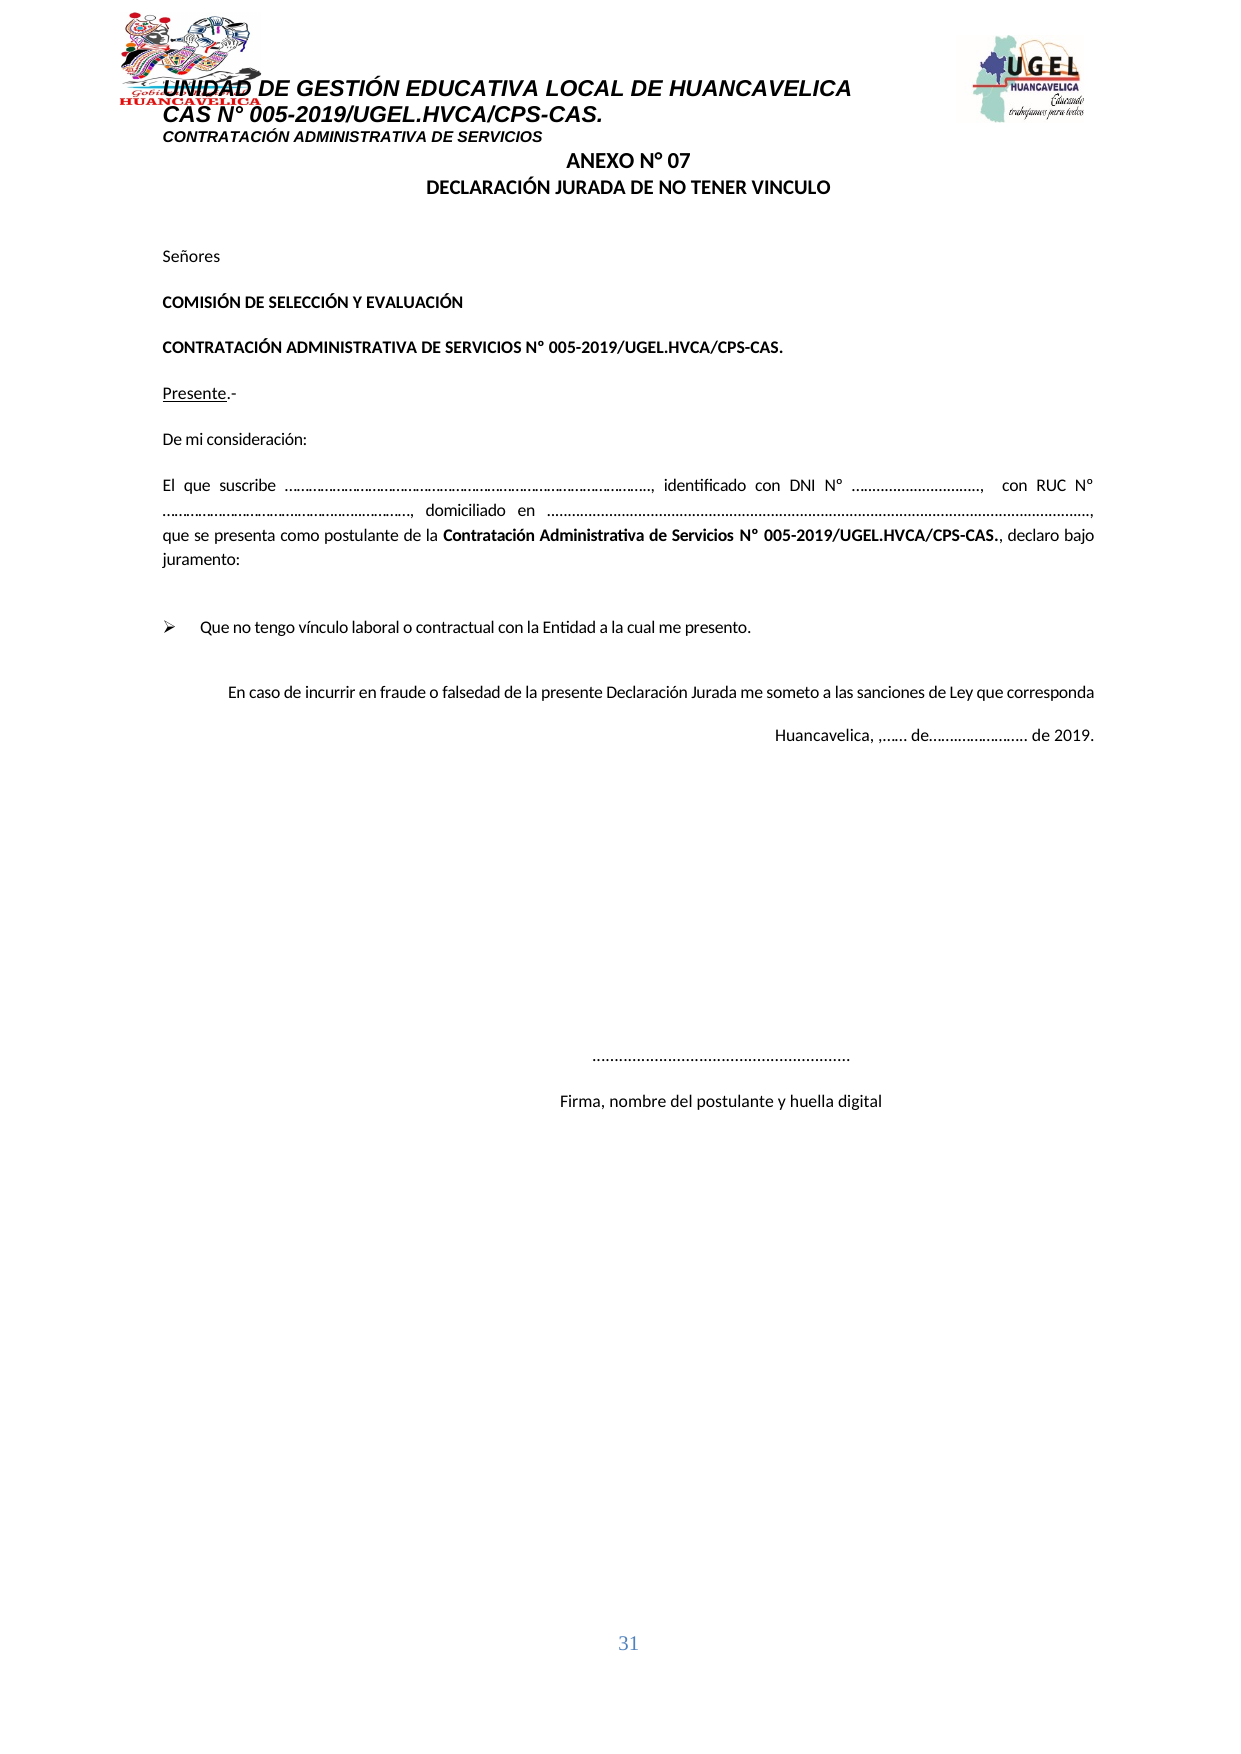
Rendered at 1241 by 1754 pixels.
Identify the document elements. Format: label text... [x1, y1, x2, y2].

list Que no tengo vínculo laboral o contractual con la Entidad a la cual me presento. [162, 616, 1094, 638]
text Huancavelica, ,…… de…….…………….. de 2019. [162, 724, 1094, 746]
text Presente.- [162, 382, 1094, 404]
text ANEXO N° 07 [162, 146, 1094, 174]
text De mi consideración: [162, 428, 1094, 450]
text CONTRATACIÓN ADMINISTRATIVA DE SERVICIOS Nº 005-2019/UGEL.HVCA/CPS-CAS. [162, 337, 1094, 358]
text COMISIÓN DE SELECCIÓN Y EVALUACIÓN [162, 291, 1094, 313]
picture [956, 35, 1084, 123]
text DECLARACIÓN JURADA DE NO TENER VINCULO [162, 174, 1094, 199]
text Señores [162, 245, 1094, 267]
text En caso de incurrir en fraude o falsedad de la presente Declaración Jurada me someto a las sanciones de Ley que corresponda [162, 681, 1094, 703]
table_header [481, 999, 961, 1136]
text El que suscribe ……………………………………………………………………………….., identificado con DNI Nº …............................, con RUC Nº …………………………….………..…..…………, domiciliado en ..................................................................................................................................., que se presenta como postulante de la Contratación Administrativa de Servicios Nº 005-2019/UGEL.HVCA/CPS-CAS., declaro bajo juramento: [162, 474, 1094, 570]
picture [119, 12, 262, 105]
